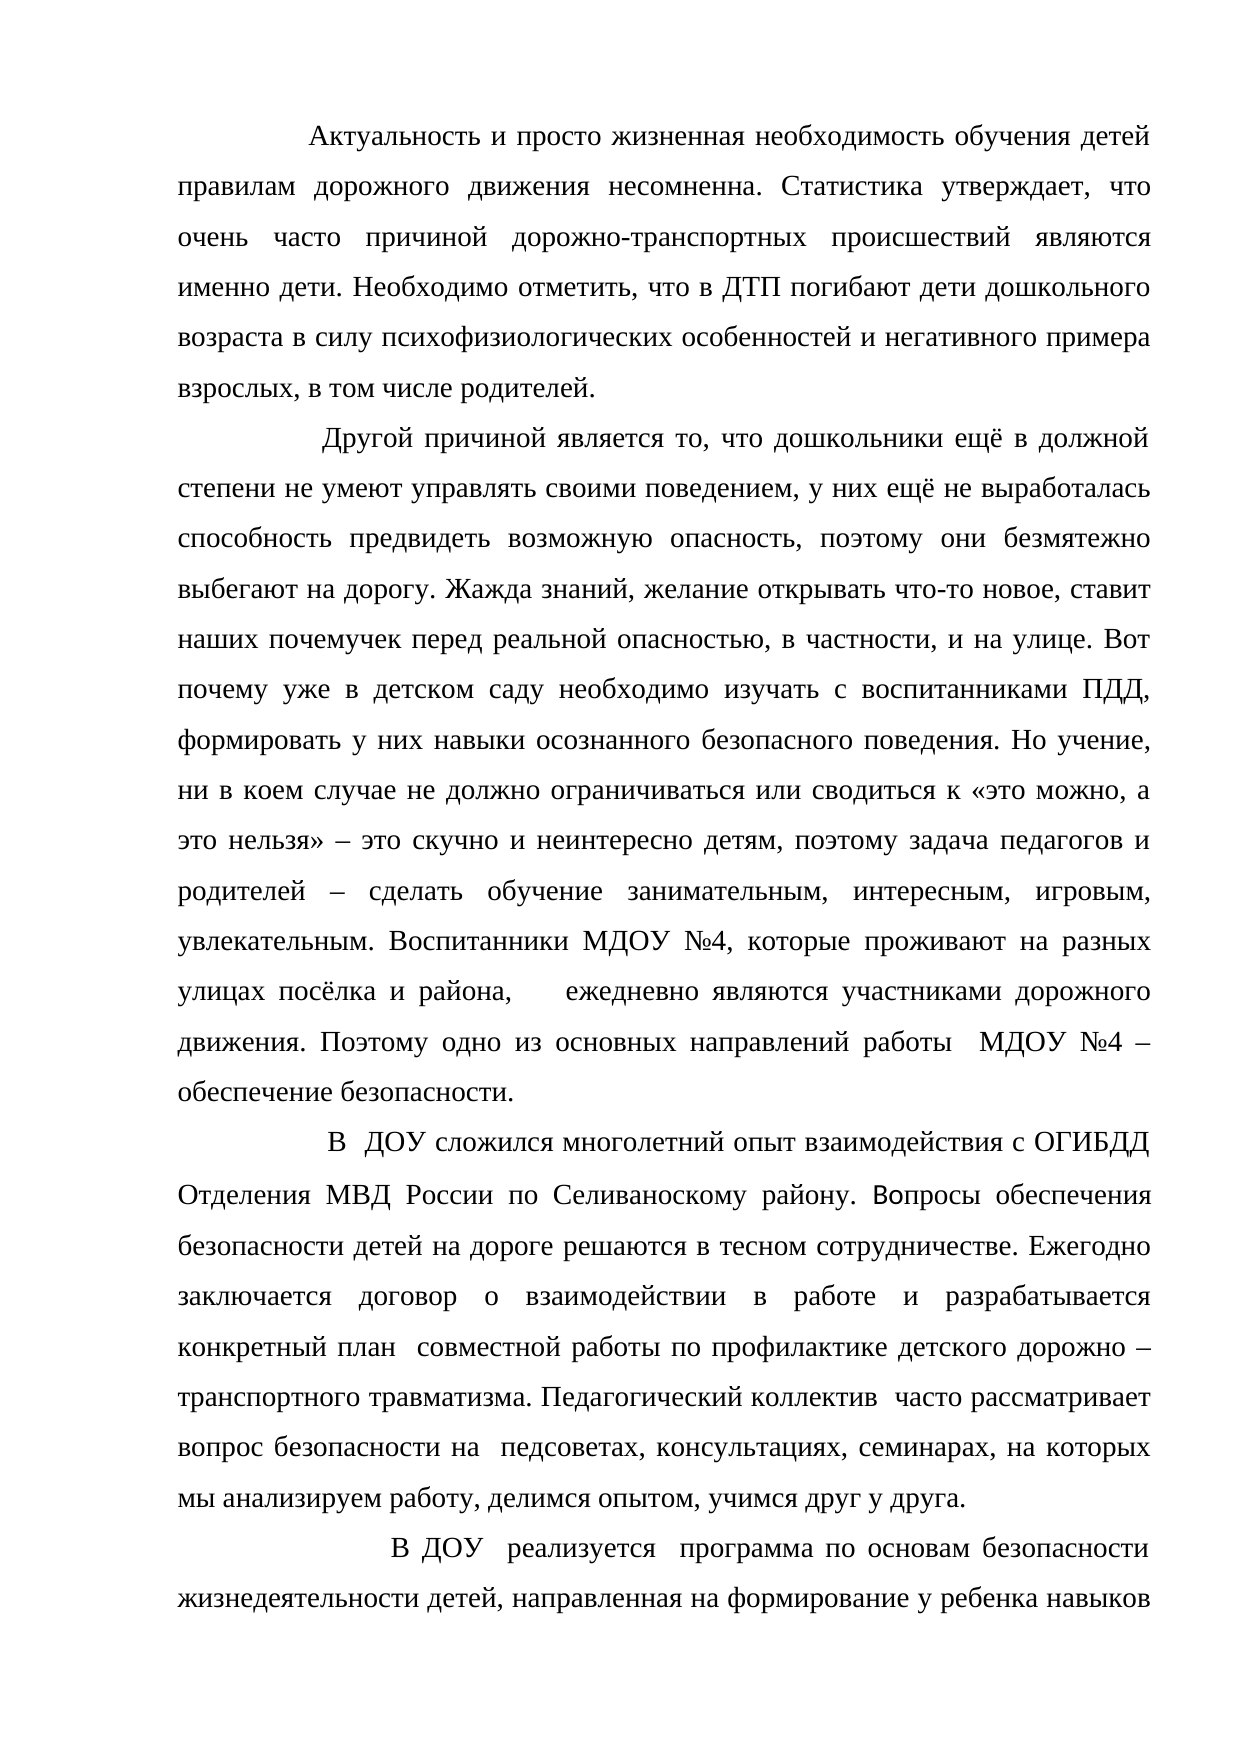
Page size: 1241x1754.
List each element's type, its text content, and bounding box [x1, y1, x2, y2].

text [177, 1530, 1152, 1614]
text Другой причиной является то, что дошкольники ещё в должной степени не умеют управлять своими поведением, у них ещё не выработалась способность предвидеть возможную опасность, поэтому они безмятежно выбегают на дорогу. Жажда знаний, желание открывать что-то новое, ставит наших почемучек перед реальной опасностью, в частности, и на улице. Вот почему уже в детском саду необходимо изучать с воспитанниками ПДД, формировать у них навыки осознанного безопасного поведения. Но учение, ни в коем случае не должно ограничиваться или сводиться к «это можно, а это нельзя» – это скучно и неинтересно детям, поэтому задача педагогов и родителей – сделать обучение занимательным, интересным, игровым, увлекательным. Воспитанники МДОУ №4, которые проживают на разных улицах посёлка и района, ежедневно являются участниками дорожного движения. Поэтому одно из основных направлений работы МДОУ №4 – обеспечение безопасности. [177, 420, 1152, 1108]
text В ДОУ сложился многолетний опыт взаимодействия с ОГИБДД Отделения МВД России по Селиваноскому району. Вопросы обеспечения безопасности детей на дороге решаются в тесном сотрудничестве. Ежегодно заключается договор о взаимодействии в работе и разрабатывается конкретный план совместной работы по профилактике детского дорожно – транспортного травматизма. Педагогический коллектив часто рассматривает вопрос безопасности на педсоветах, консультациях, семинарах, на которых мы анализируем работу, делимся опытом, учимся друг у друга. [177, 1124, 1152, 1513]
text Актуальность и просто жизненная необходимость обучения детей правилам дорожного движения несомненна. Статистика утверждает, что очень часто причиной дорожно-транспортных происшествий являются именно дети. Необходимо отметить, что в ДТП погибают дети дошкольного возраста в силу психофизиологических особенностей и негативного примера взрослых, в том числе родителей. [177, 118, 1152, 403]
